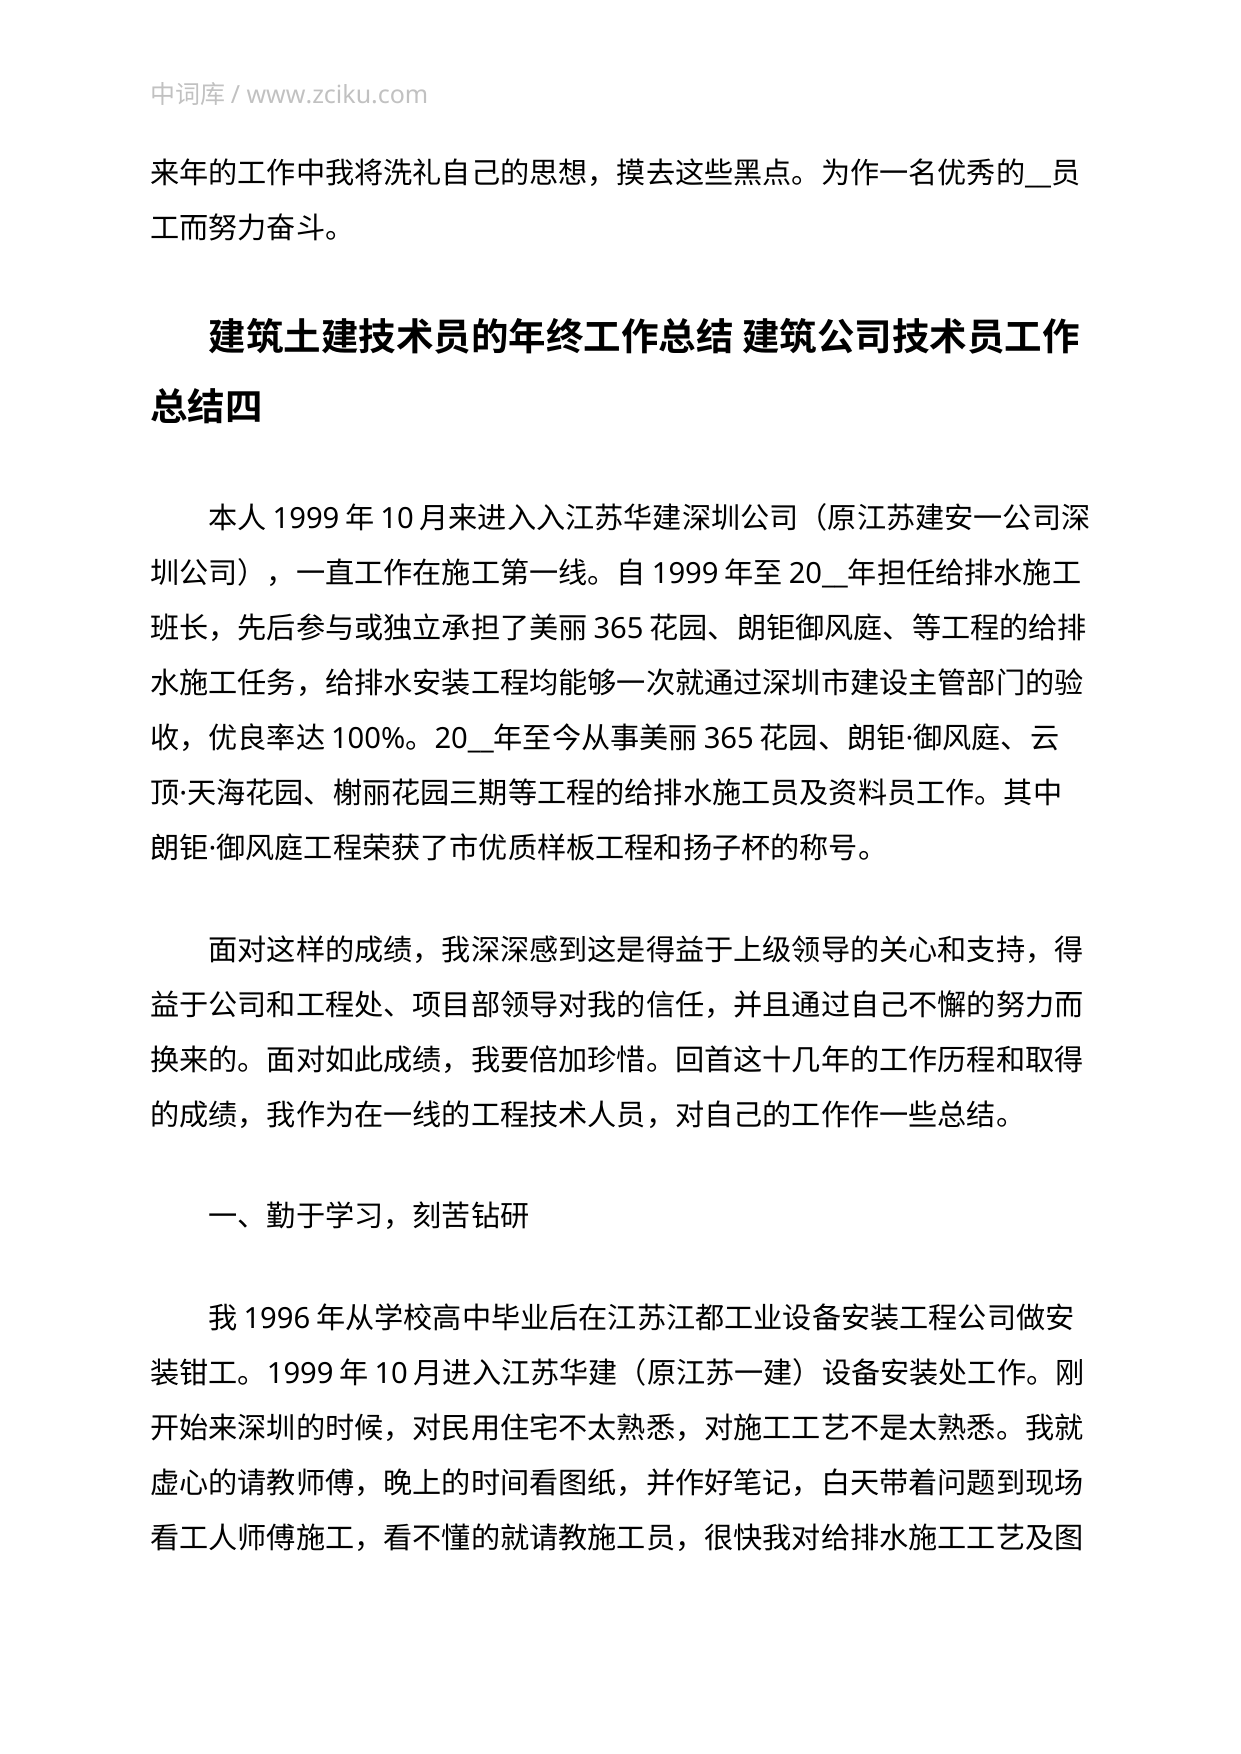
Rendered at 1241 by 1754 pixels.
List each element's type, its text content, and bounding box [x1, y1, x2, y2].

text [150, 150, 1090, 247]
text 本人1999年10月来进入入江苏华建深圳公司（原江苏建安一公司深圳公司），一直工作在施工第一线。自1999年至20__年担任给排水施工班长，先后参与或独立承担了美丽365花园、朗钜御风庭、等工程的给排水施工任务，给排水安装工程均能够一次就通过深圳市建设主管部门的验收，优良率达100%。20__年至今从事美丽365花园、朗钜·御风庭、云顶·天海花园、榭丽花园三期等工程的给排水施工员及资料员工作。其中朗钜·御风庭工程荣获了市优质样板工程和扬子杯的称号。 [150, 495, 1090, 867]
text 一、勤于学习，刻苦钻研 [150, 1193, 1090, 1235]
text 面对这样的成绩，我深深感到这是得益于上级领导的关心和支持，得益于公司和工程处、项目部领导对我的信任，并且通过自己不懈的努力而换来的。面对如此成绩，我要倍加珍惜。回首这十几年的工作历程和取得的成绩，我作为在一线的工程技术人员，对自己的工作作一些总结。 [150, 927, 1090, 1133]
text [150, 1295, 1090, 1557]
text 建筑土建技术员的年终工作总结 建筑公司技术员工作总结四 [150, 307, 1090, 432]
